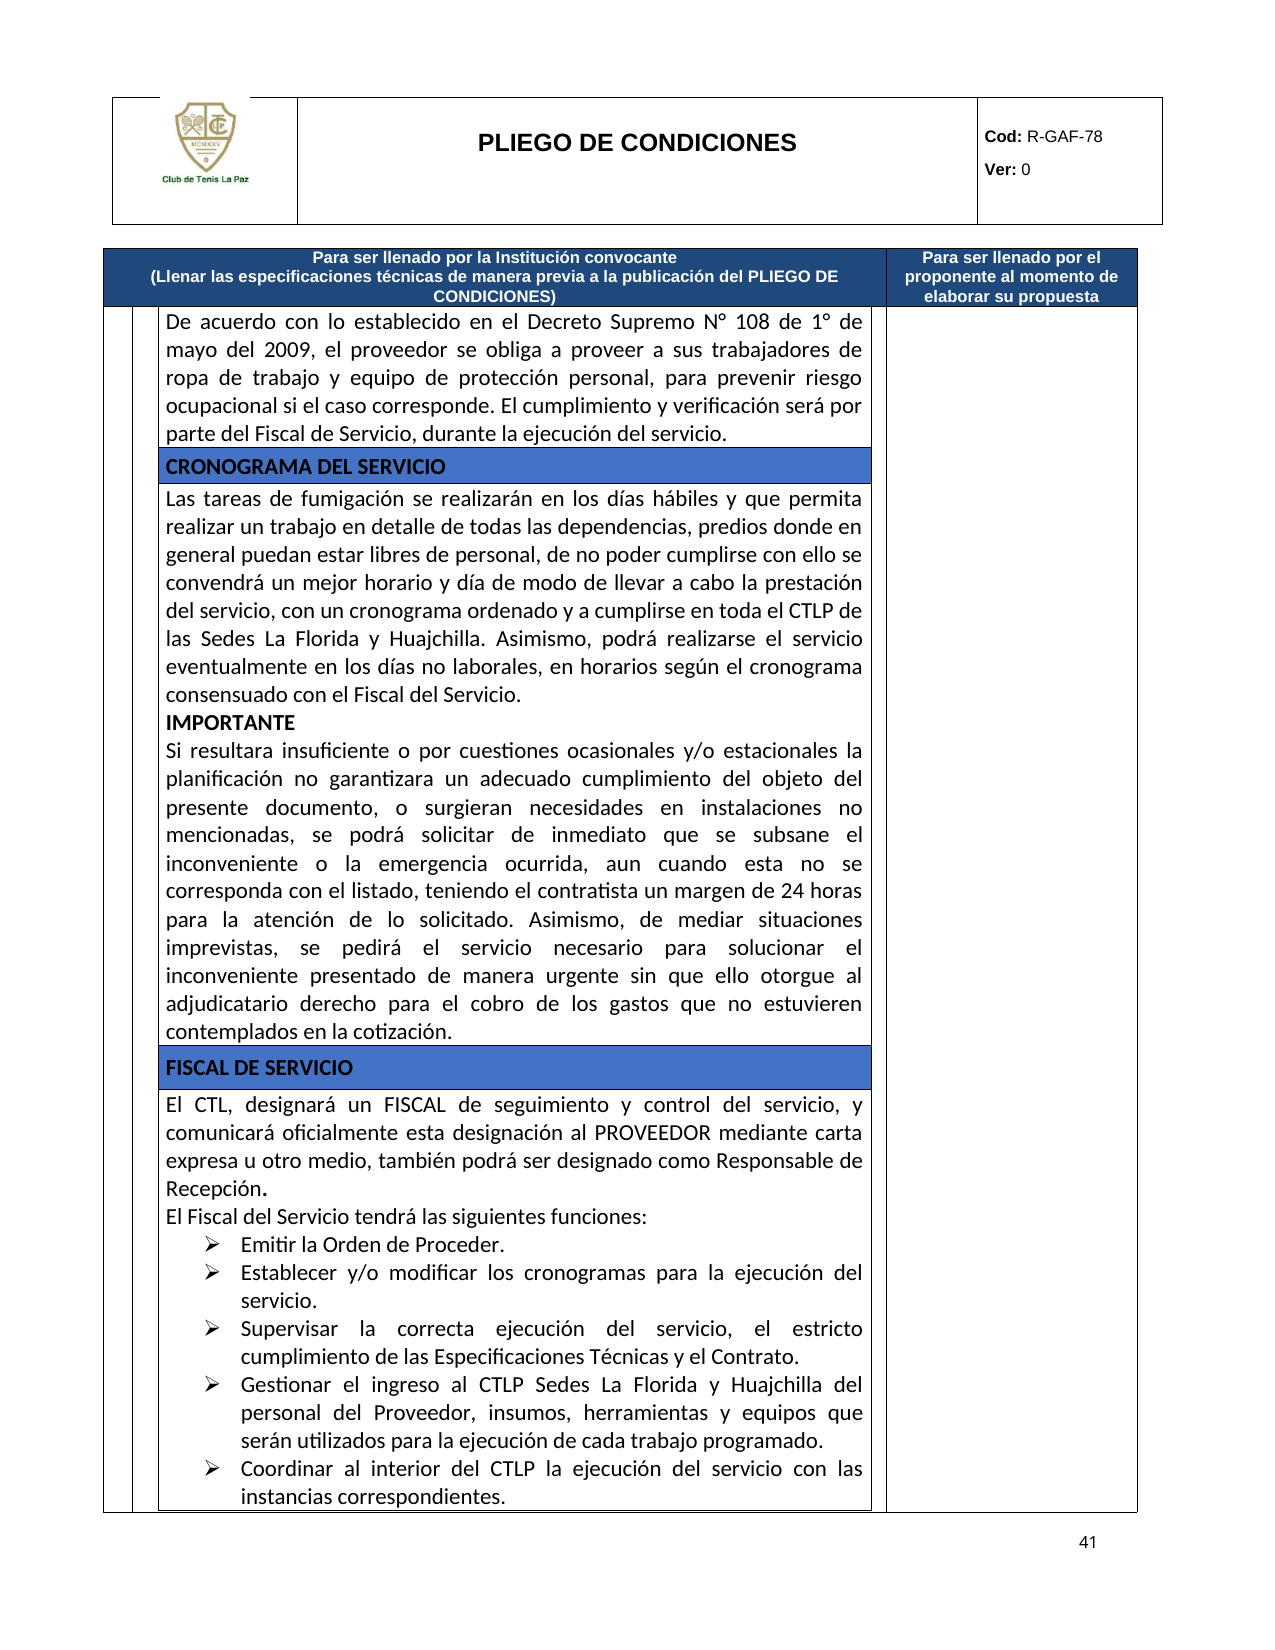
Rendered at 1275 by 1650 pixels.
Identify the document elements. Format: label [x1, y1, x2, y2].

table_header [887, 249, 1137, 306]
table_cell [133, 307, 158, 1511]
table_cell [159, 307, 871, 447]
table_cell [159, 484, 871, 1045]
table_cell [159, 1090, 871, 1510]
picture [160, 97, 251, 188]
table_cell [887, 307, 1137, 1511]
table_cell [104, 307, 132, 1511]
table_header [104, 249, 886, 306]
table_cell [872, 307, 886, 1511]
